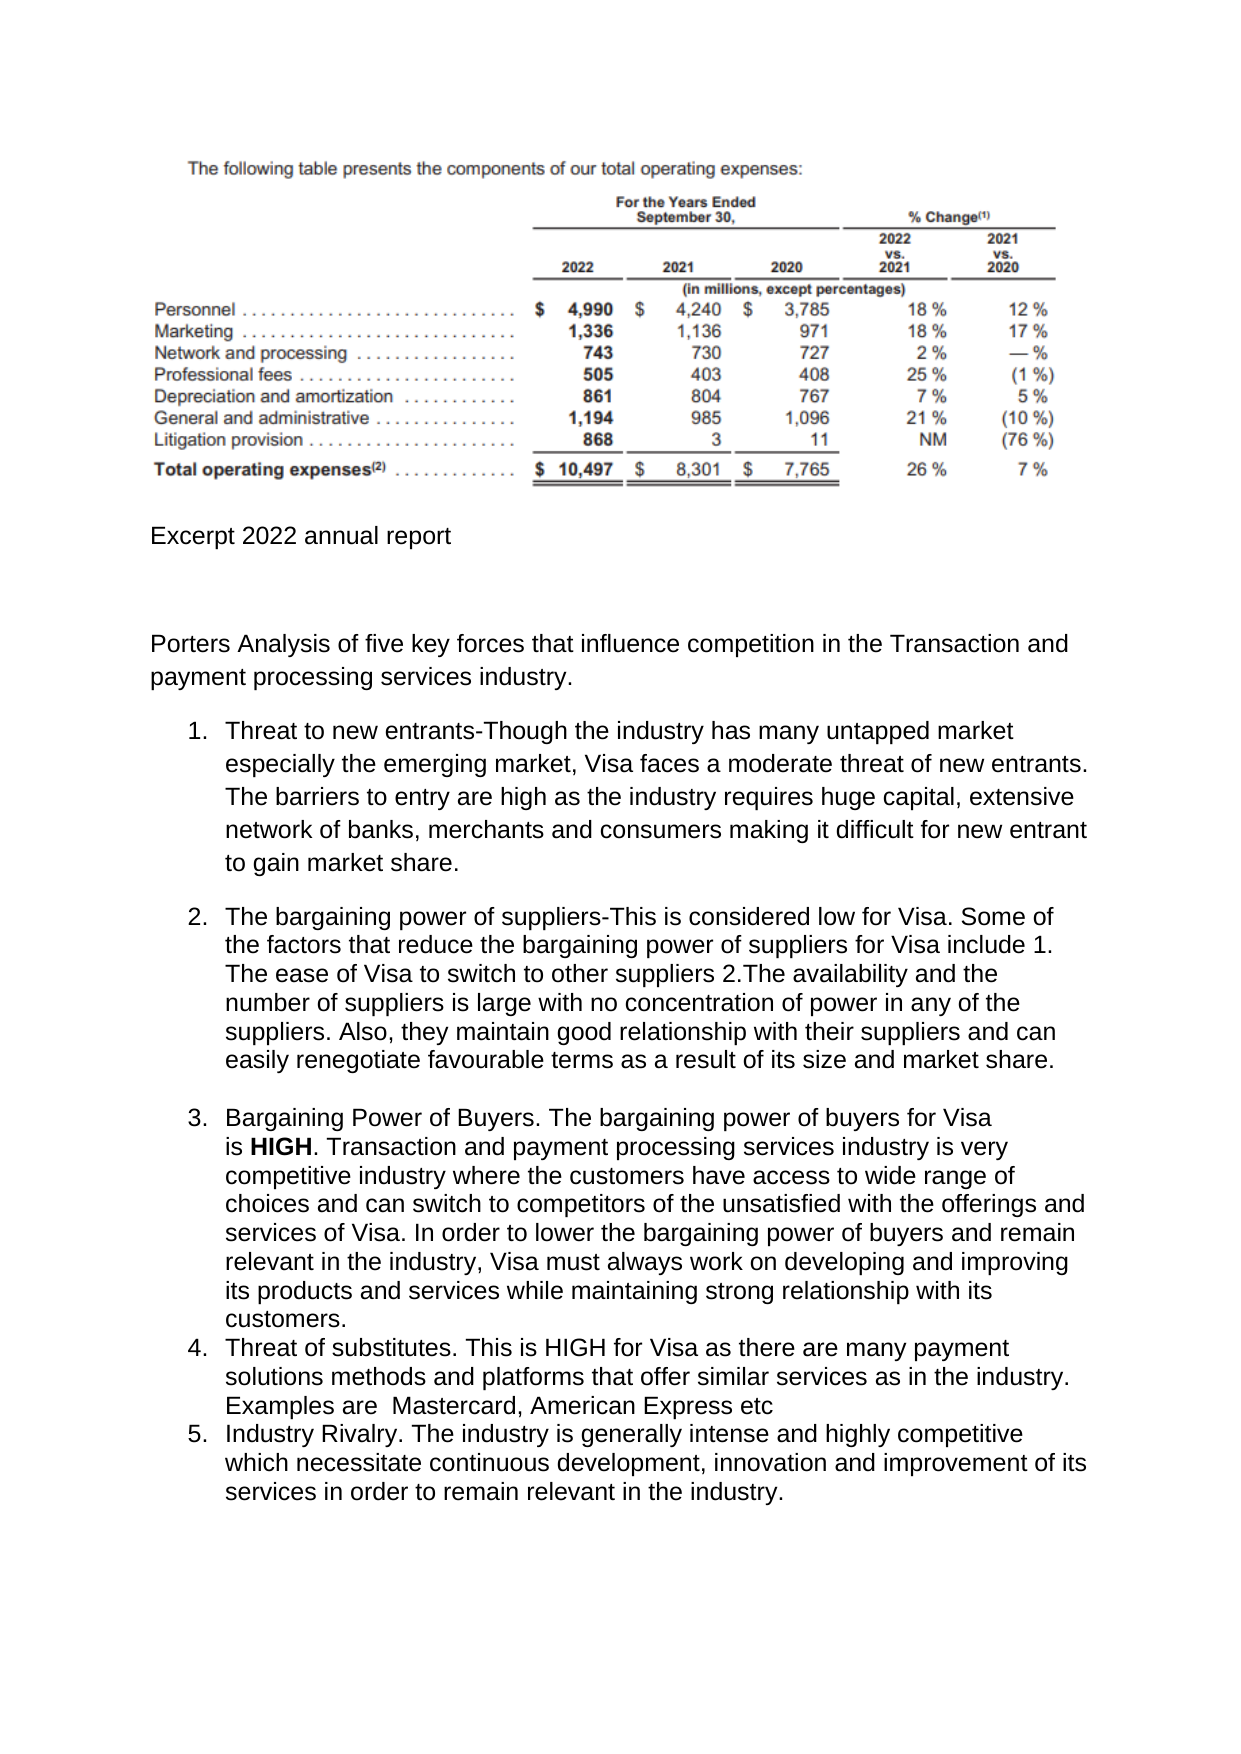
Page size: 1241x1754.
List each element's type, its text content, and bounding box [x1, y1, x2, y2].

text Excerpt 2022 annual report [150, 521, 1090, 550]
list Bargaining Power of Buyers. The bargaining power of buyers for Visa is HIGH. Transaction and payment processing services industry is very competitive industry where the customers have access to wide range of choices and can switch to competitors of the unsatisfied with the offerings and services of Visa. In order to lower the bargaining power of buyers and remain relevant in the industry, Visa must always work on developing and improving its products and services while maintaining strong relationship with its customers. [187, 1103, 1090, 1333]
picture [150, 150, 1091, 496]
list Industry Rivalry. The industry is generally intense and highly competitive which necessitate continuous development, innovation and improvement of its services in order to remain relevant in the industry. [187, 1419, 1090, 1506]
text Porters Analysis of five key forces that influence competition in the Transaction and payment processing services industry. [150, 629, 1090, 691]
list Threat of substitutes. This is HIGH for Visa as there are many payment solutions methods and platforms that offer similar services as in the industry. Examples are Mastercard, American Express etc [187, 1333, 1090, 1419]
list The bargaining power of suppliers-This is considered low for Visa. Some of the factors that reduce the bargaining power of suppliers for Visa include 1. The ease of Visa to switch to other suppliers 2.The availability and the number of suppliers is large with no concentration of power in any of the suppliers. Also, they maintain good relationship with their suppliers and can easily renegotiate favourable terms as a result of its size and market share. [187, 902, 1090, 1074]
list Threat to new entrants-Though the industry has many untapped market especially the emerging market, Visa faces a moderate threat of new entrants. The barriers to entry are high as the industry requires huge capital, extensive network of banks, merchants and consumers making it difficult for new entrant to gain market share. [187, 716, 1090, 876]
